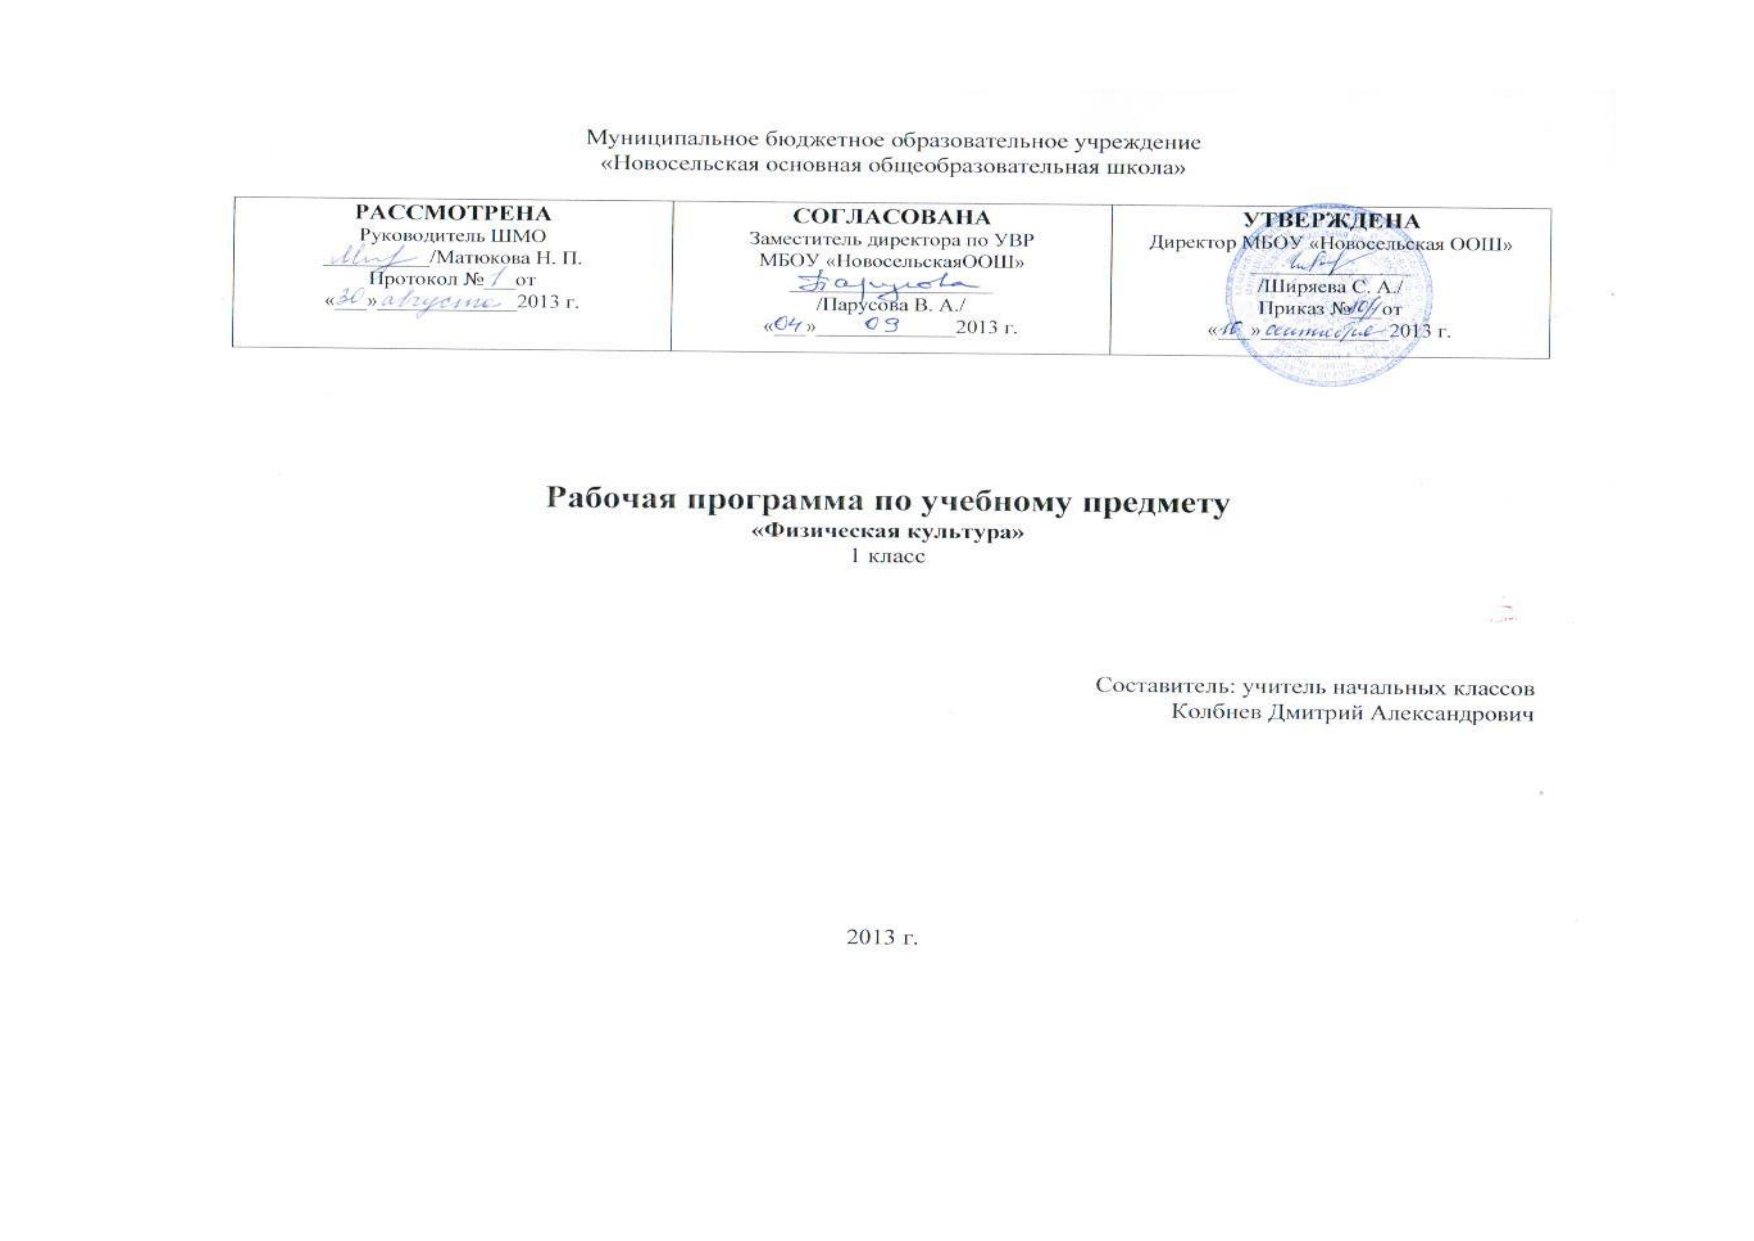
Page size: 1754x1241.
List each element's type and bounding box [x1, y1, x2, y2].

picture [118, 77, 1617, 1045]
